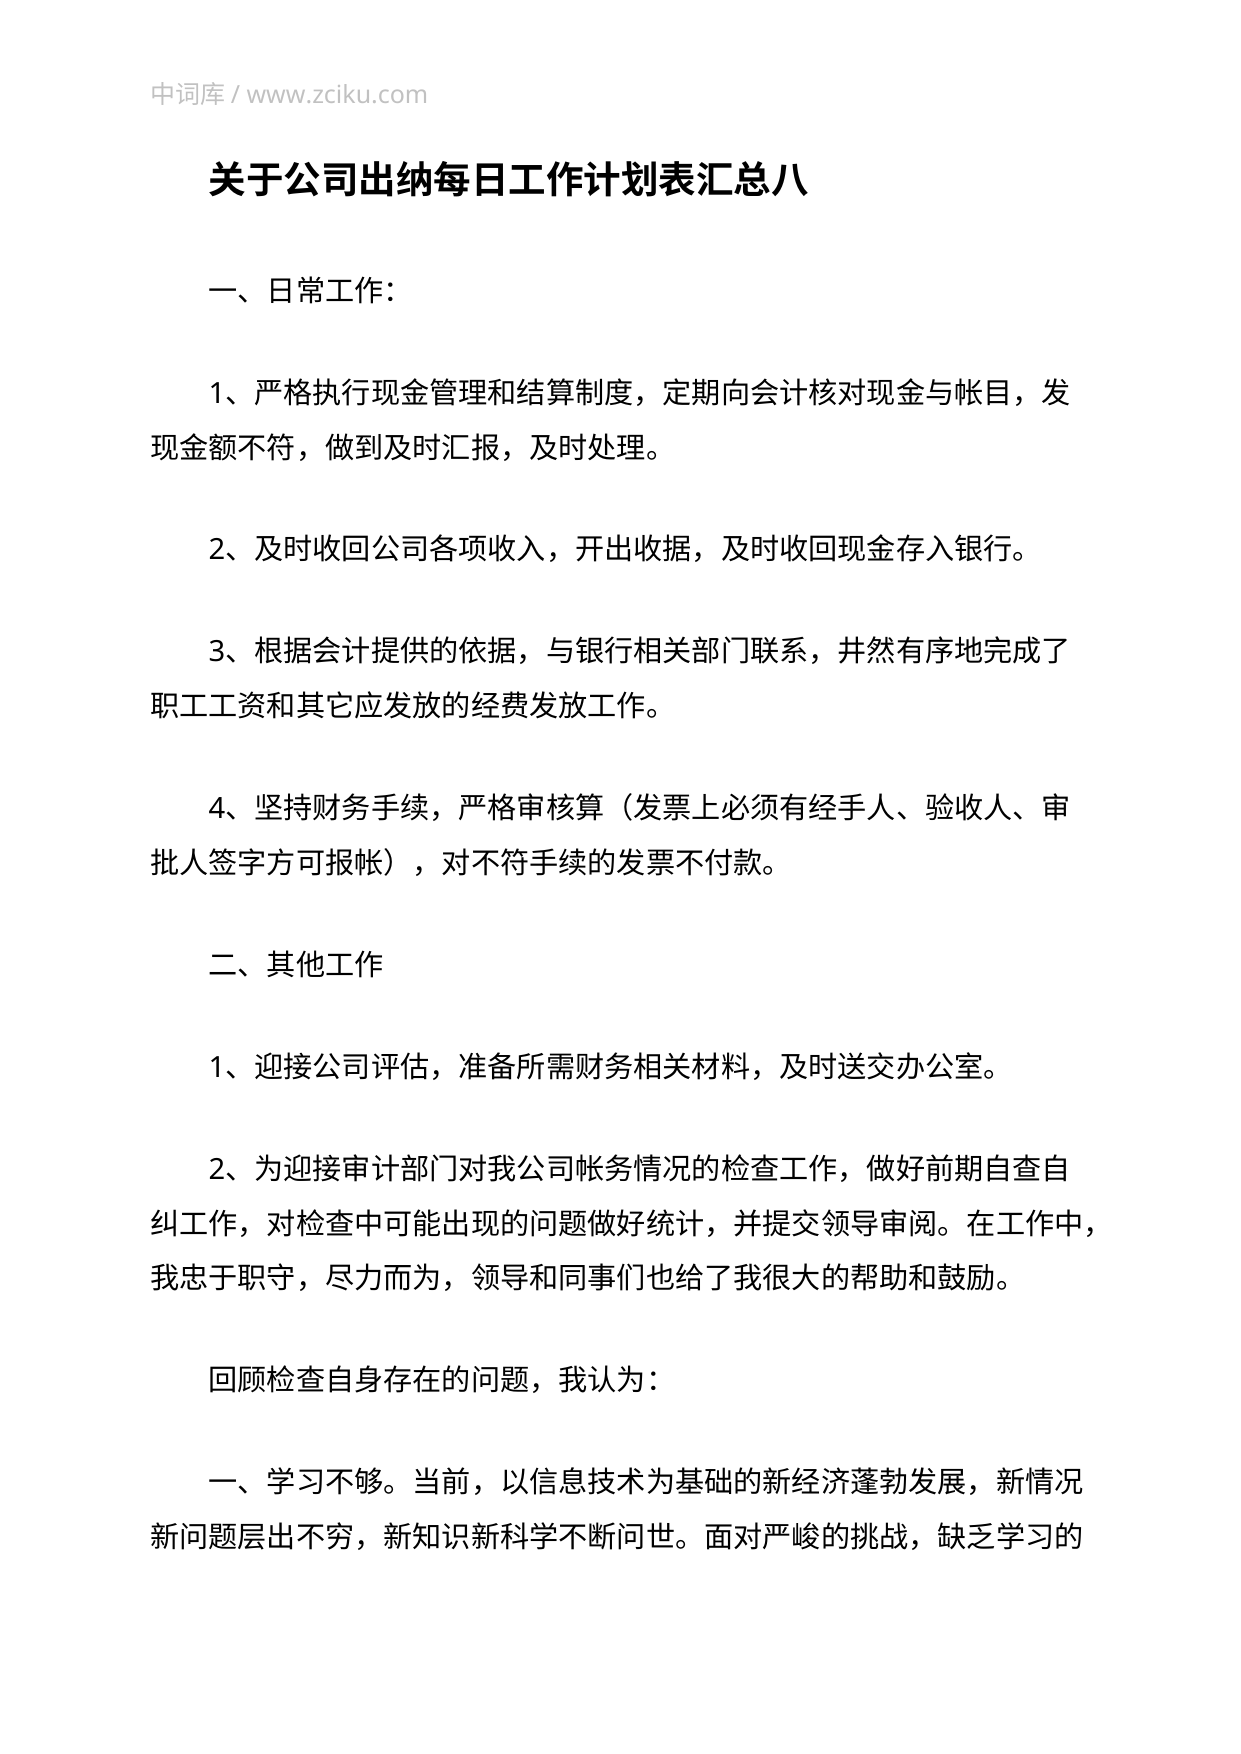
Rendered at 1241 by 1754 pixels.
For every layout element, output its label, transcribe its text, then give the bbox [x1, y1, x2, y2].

text 2、及时收回公司各项收入，开出收据，及时收回现金存入银行。 [150, 526, 1090, 568]
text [150, 1459, 1090, 1556]
text 关于公司出纳每日工作计划表汇总八 [150, 150, 1090, 204]
text 2、为迎接审计部门对我公司帐务情况的检查工作，做好前期自查自纠工作，对检查中可能出现的问题做好统计，并提交领导审阅。在工作中，我忠于职守，尽力而为，领导和同事们也给了我很大的帮助和鼓励。 [150, 1145, 1090, 1297]
text 1、严格执行现金管理和结算制度，定期向会计核对现金与帐目，发现金额不符，做到及时汇报，及时处理。 [150, 369, 1090, 466]
text 3、根据会计提供的依据，与银行相关部门联系，井然有序地完成了职工工资和其它应发放的经费发放工作。 [150, 628, 1090, 725]
text 一、日常工作： [150, 267, 1090, 310]
text 回顾检查自身存在的问题，我认为： [150, 1357, 1090, 1399]
text 4、坚持财务手续，严格审核算（发票上必须有经手人、验收人、审批人签字方可报帐），对不符手续的发票不付款。 [150, 785, 1090, 882]
text 二、其他工作 [150, 941, 1090, 984]
text 1、迎接公司评估，准备所需财务相关材料，及时送交办公室。 [150, 1043, 1090, 1086]
